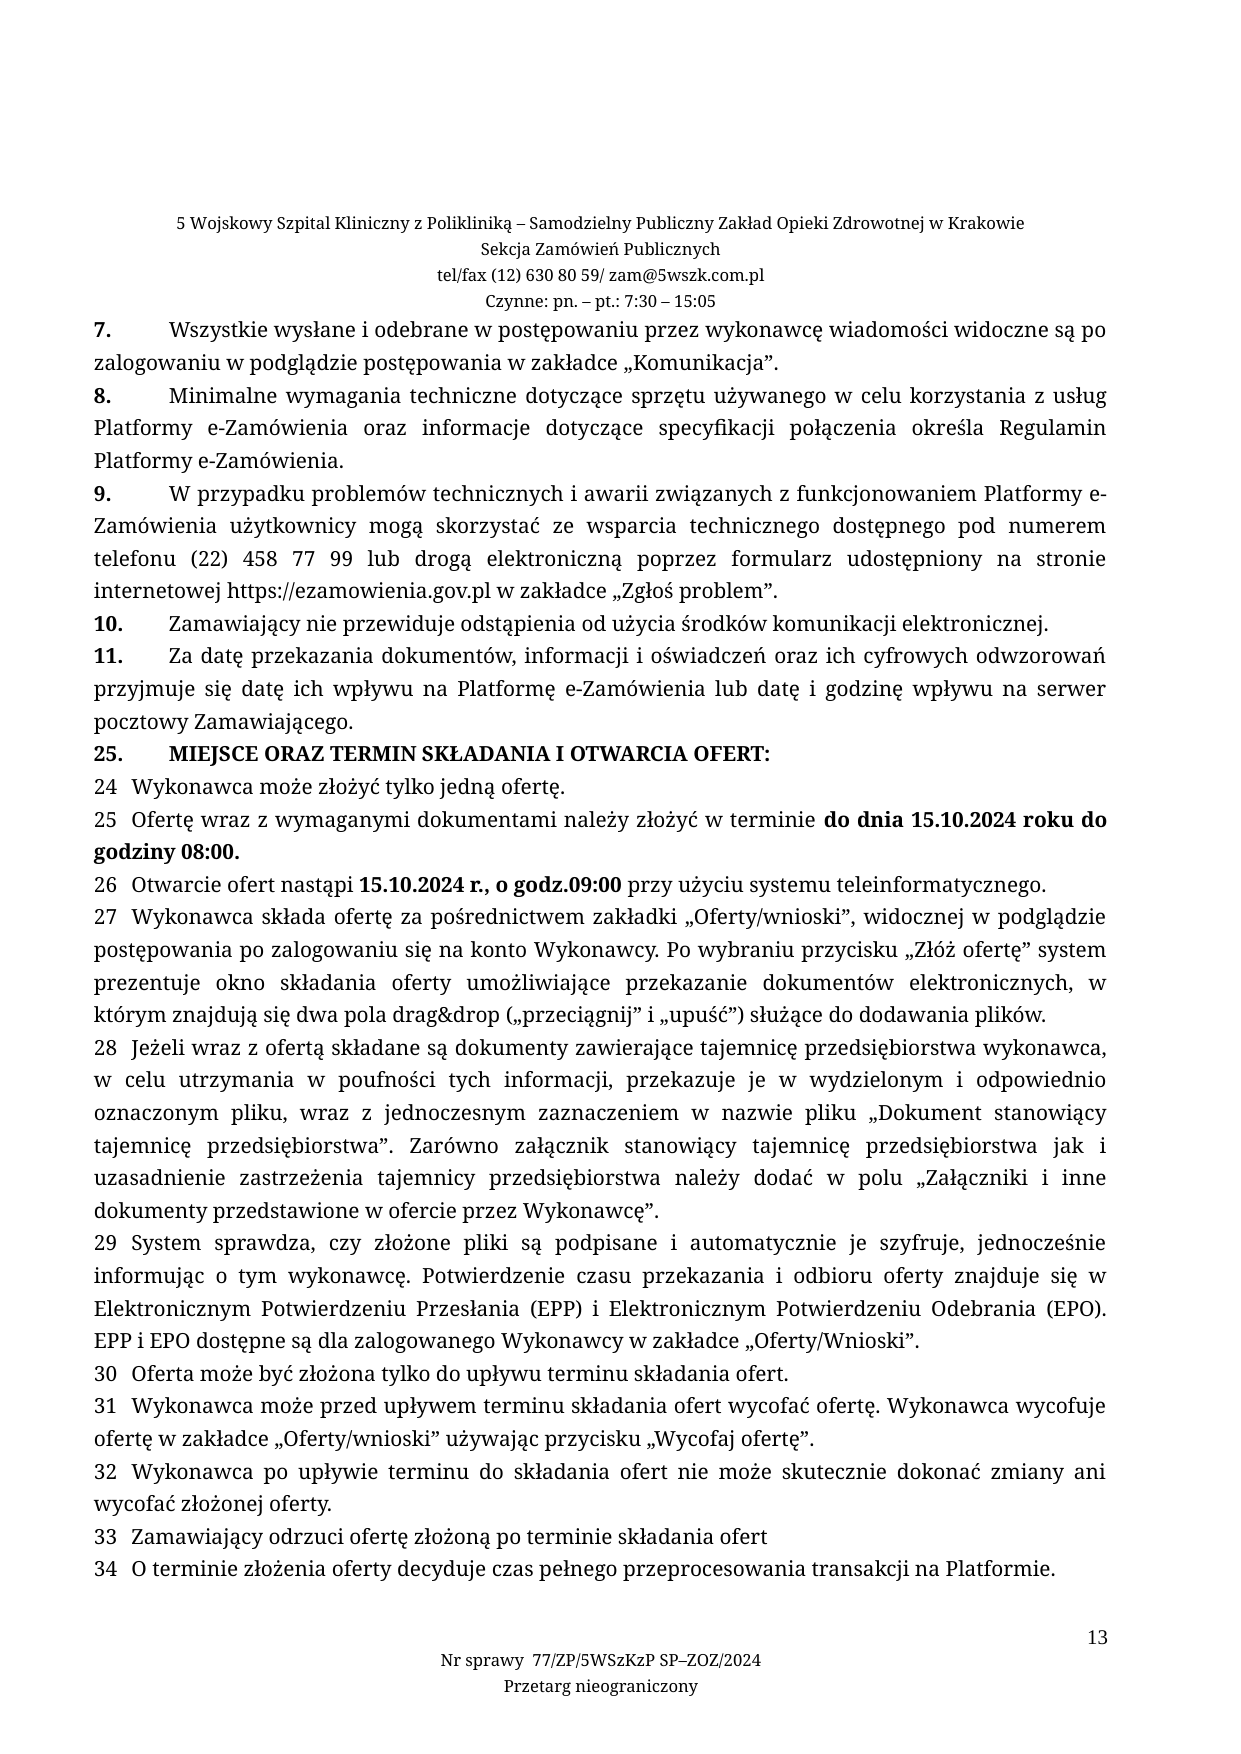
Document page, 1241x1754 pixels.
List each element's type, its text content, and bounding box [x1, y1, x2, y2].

list O terminie złożenia oferty decyduje czas pełnego przeprocesowania transakcji na Platformie. [94, 1554, 1107, 1583]
list Zamawiający odrzuci ofertę złożoną po terminie składania ofert [94, 1522, 1107, 1550]
list Wszystkie wysłane i odebrane w postępowaniu przez wykonawcę wiadomości widoczne są po zalogowaniu w podglądzie postępowania w zakładce „Komunikacja”. [94, 316, 1107, 377]
list Zamawiający nie przewiduje odstąpienia od użycia środków komunikacji elektronicznej. [94, 609, 1107, 637]
list W przypadku problemów technicznych i awarii związanych z funkcjonowaniem Platformy e-Zamówienia użytkownicy mogą skorzystać ze wsparcia technicznego dostępnego pod numerem telefonu (22) 458 77 99 lub drogą elektroniczną poprzez formularz udostępniony na stronie internetowej https://ezamowienia.gov.pl w zakładce „Zgłoś problem”. [94, 479, 1107, 605]
list Wykonawca może złożyć tylko jedną ofertę. [94, 772, 1107, 801]
list Jeżeli wraz z ofertą składane są dokumenty zawierające tajemnicę przedsiębiorstwa wykonawca, w celu utrzymania w poufności tych informacji, przekazuje je w wydzielonym i odpowiednio oznaczonym pliku, wraz z jednoczesnym zaznaczeniem w nazwie pliku „Dokument stanowiący tajemnicę przedsiębiorstwa”. Zarówno załącznik stanowiący tajemnicę przedsiębiorstwa jak i uzasadnienie zastrzeżenia tajemnicy przedsiębiorstwa należy dodać w polu „Załączniki i inne dokumenty przedstawione w ofercie przez Wykonawcę”. [94, 1033, 1107, 1224]
list Oferta może być złożona tylko do upływu terminu składania ofert. [94, 1359, 1107, 1387]
list System sprawdza, czy złożone pliki są podpisane i automatycznie je szyfruje, jednocześnie informując o tym wykonawcę. Potwierdzenie czasu przekazania i odbioru oferty znajduje się w Elektronicznym Potwierdzeniu Przesłania (EPP) i Elektronicznym Potwierdzeniu Odebrania (EPO). EPP i EPO dostępne są dla zalogowanego Wykonawcy w zakładce „Oferty/Wnioski”. [94, 1228, 1107, 1355]
text 25. MIEJSCE ORAZ TERMIN SKŁADANIA I OTWARCIA OFERT: [94, 739, 1107, 768]
list Wykonawca po upływie terminu do składania ofert nie może skutecznie dokonać zmiany ani wycofać złożonej oferty. [94, 1457, 1107, 1518]
list Wykonawca składa ofertę za pośrednictwem zakładki „Oferty/wnioski”, widocznej w podglądzie postępowania po zalogowaniu się na konto Wykonawcy. Po wybraniu przycisku „Złóż ofertę” system prezentuje okno składania oferty umożliwiające przekazanie dokumentów elektronicznych, w którym znajdują się dwa pola drag&drop („przeciągnij” i „upuść”) służące do dodawania plików. [94, 902, 1107, 1029]
list Wykonawca może przed upływem terminu składania ofert wycofać ofertę. Wykonawca wycofuje ofertę w zakładce „Oferty/wnioski” używając przycisku „Wycofaj ofertę”. [94, 1392, 1107, 1453]
list Ofertę wraz z wymaganymi dokumentami należy złożyć w terminie do dnia 15.10.2024 roku do godziny 08:00. [94, 805, 1107, 866]
list Za datę przekazania dokumentów, informacji i oświadczeń oraz ich cyfrowych odwzorowań przyjmuje się datę ich wpływu na Platformę e-Zamówienia lub datę i godzinę wpływu na serwer pocztowy Zamawiającego. [94, 642, 1107, 735]
list Otwarcie ofert nastąpi 15.10.2024 r., o godz.09:00 przy użyciu systemu teleinformatycznego. [94, 870, 1107, 898]
list Minimalne wymagania techniczne dotyczące sprzętu używanego w celu korzystania z usług Platformy e-Zamówienia oraz informacje dotyczące specyfikacji połączenia określa Regulamin Platformy e-Zamówienia. [94, 381, 1107, 474]
